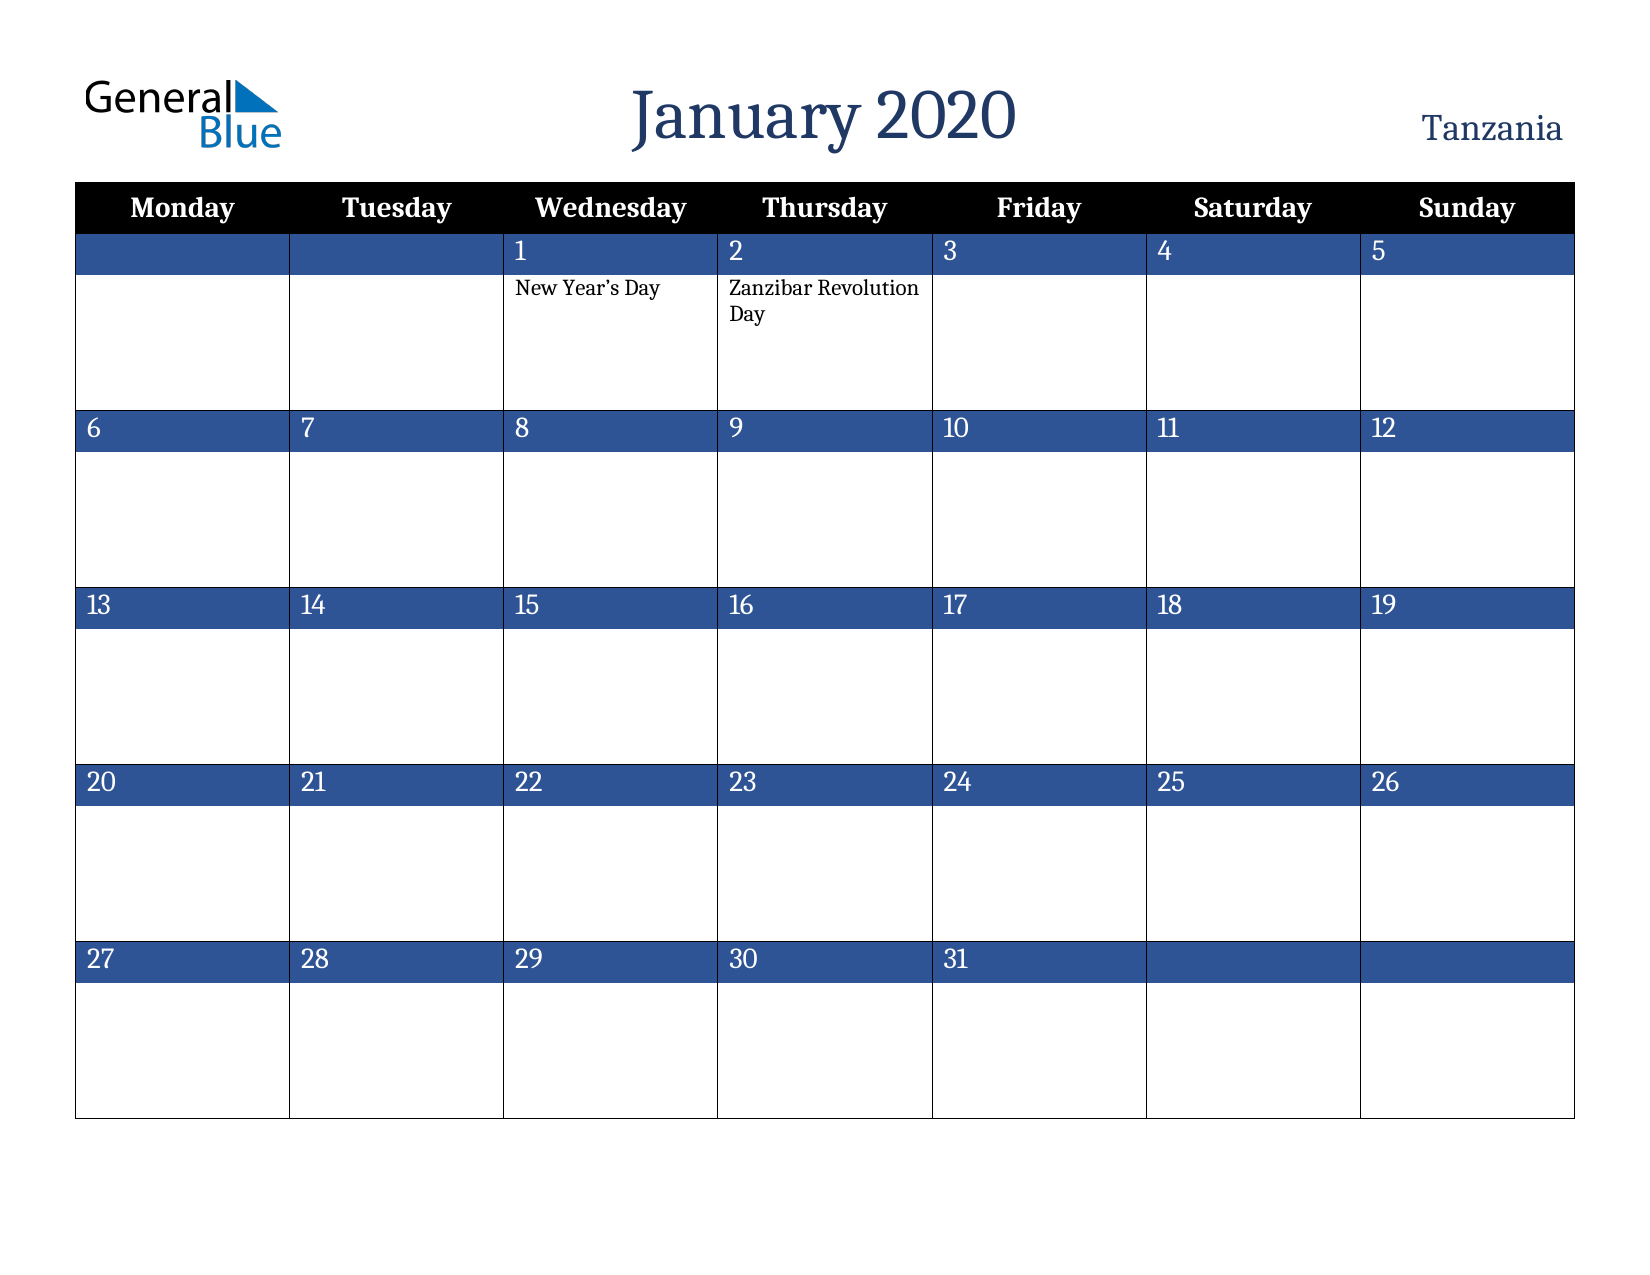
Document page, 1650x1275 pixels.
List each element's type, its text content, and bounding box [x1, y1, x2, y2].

table_cell 1 [504, 234, 717, 275]
table_cell 7 [290, 411, 503, 452]
table_cell Friday [933, 183, 1146, 233]
table_cell Tuesday [290, 183, 503, 233]
table_cell [1361, 275, 1574, 410]
table_cell [76, 275, 289, 410]
table_cell [1147, 275, 1360, 410]
table_header [76, 75, 503, 182]
table_cell Sunday [1361, 183, 1574, 233]
table_cell [504, 806, 717, 941]
table_cell 18 [1147, 588, 1360, 629]
table_cell 31 [933, 942, 1146, 983]
table_cell 27 [76, 942, 289, 983]
table_cell [290, 452, 503, 587]
table_cell [933, 983, 1146, 1118]
table_cell 5 [1361, 234, 1574, 275]
table_cell Wednesday [504, 183, 717, 233]
table_cell 6 [76, 411, 289, 452]
table_cell 8 [504, 411, 717, 452]
table_cell [933, 452, 1146, 587]
table_cell 26 [1361, 765, 1574, 806]
table_cell [290, 983, 503, 1118]
table_cell 28 [290, 942, 503, 983]
table_cell [1147, 806, 1360, 941]
table_cell [1147, 452, 1360, 587]
table_cell 2 [718, 234, 932, 275]
table_cell [933, 629, 1146, 764]
table_cell 14 [290, 588, 503, 629]
table_cell [718, 806, 932, 941]
table_cell [290, 806, 503, 941]
table_cell Monday [76, 183, 289, 233]
table_cell 12 [1361, 411, 1574, 452]
table_cell 17 [933, 588, 1146, 629]
table_cell 4 [1147, 234, 1360, 275]
table_cell 25 [1147, 765, 1360, 806]
table_cell 16 [718, 588, 932, 629]
table_cell [504, 452, 717, 587]
table_cell [1361, 983, 1574, 1118]
table_cell 13 [76, 588, 289, 629]
table_cell [1147, 942, 1360, 983]
table_cell 30 [718, 942, 932, 983]
table_cell 19 [1361, 588, 1574, 629]
table_cell 23 [718, 765, 932, 806]
table_cell 20 [76, 765, 289, 806]
table_cell [1361, 452, 1574, 587]
table_cell [933, 275, 1146, 410]
table_cell [76, 629, 289, 764]
table_cell [290, 629, 503, 764]
table_cell 24 [933, 765, 1146, 806]
table_cell 15 [504, 588, 717, 629]
table_cell Thursday [718, 183, 932, 233]
table_cell 21 [290, 765, 503, 806]
table_cell New Year’s Day [504, 275, 717, 410]
table_cell [76, 983, 289, 1118]
table_cell [1361, 629, 1574, 764]
table_cell [504, 983, 717, 1118]
table_cell [76, 806, 289, 941]
table_header January 2020 [504, 75, 1146, 182]
table_cell Zanzibar Revolution Day [718, 275, 932, 410]
table_cell 3 [933, 234, 1146, 275]
table_cell 29 [504, 942, 717, 983]
table_cell [933, 806, 1146, 941]
picture [86, 80, 281, 148]
table_cell [76, 452, 289, 587]
table_cell Saturday [1147, 183, 1360, 233]
table_cell [718, 452, 932, 587]
table_cell [1147, 629, 1360, 764]
table_cell [1361, 942, 1574, 983]
table_cell [290, 234, 503, 275]
table_cell 22 [504, 765, 717, 806]
table_cell [290, 275, 503, 410]
table_cell [1361, 806, 1574, 941]
table_cell 10 [933, 411, 1146, 452]
table_header Tanzania [1146, 75, 1574, 182]
table_cell [504, 629, 717, 764]
table_cell [718, 629, 932, 764]
table_cell [1147, 983, 1360, 1118]
table_cell 11 [1147, 411, 1360, 452]
table_cell [718, 983, 932, 1118]
table_cell 9 [718, 411, 932, 452]
table_cell [76, 234, 289, 275]
